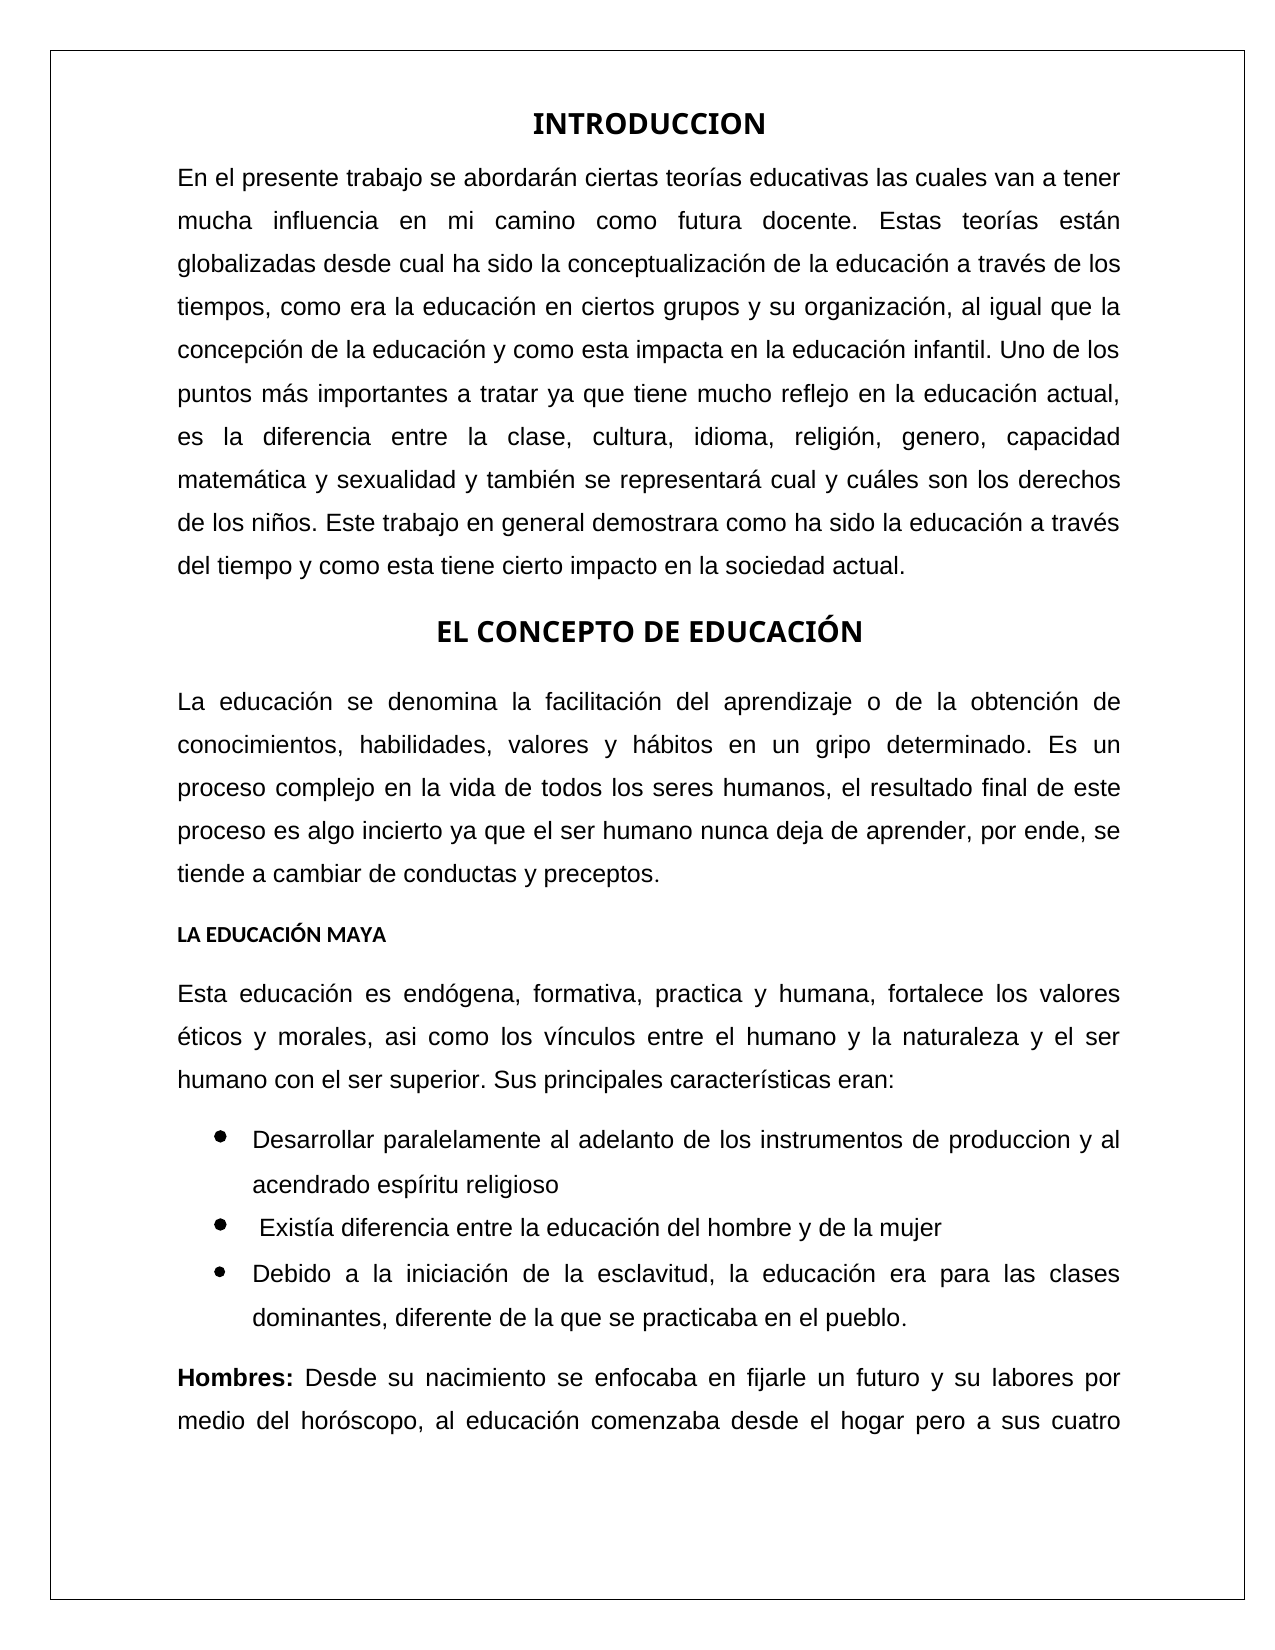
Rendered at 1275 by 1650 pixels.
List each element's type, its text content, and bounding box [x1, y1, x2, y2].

text La educación se denomina la facilitación del aprendizaje o de la obtención de conocimientos, habilidades, valores y hábitos en un gripo determinado. Es un proceso complejo en la vida de todos los seres humanos, el resultado final de este proceso es algo incierto ya que el ser humano nunca deja de aprender, por ende, se tiende a cambiar de conductas y preceptos. [177, 687, 1122, 889]
text INTRODUCCION [177, 103, 1122, 143]
list Existía diferencia entre la educación del hombre y de la mujer [214, 1213, 1122, 1243]
text Esta educación es endógena, formativa, practica y humana, fortalece los valores éticos y morales, asi como los vínculos entre el humano y la naturaleza y el ser humano con el ser superior. Sus principales características eran: [177, 978, 1122, 1093]
text EL CONCEPTO DE EDUCACIÓN [177, 611, 1122, 651]
text En el presente trabajo se abordarán ciertas teorías educativas las cuales van a tener mucha influencia en mi camino como futura docente. Estas teorías están globalizadas desde cual ha sido la conceptualización de la educación a través de los tiempos, como era la educación en ciertos grupos y su organización, al igual que la concepción de la educación y como esta impacta en la educación infantil. Uno de los puntos más importantes a tratar ya que tiene mucho reflejo en la educación actual, es la diferencia entre la clase, cultura, idioma, religión, genero, capacidad matemática y sexualidad y también se representará cual y cuáles son los derechos de los niños. Este trabajo en general demostrara como ha sido la educación a través del tiempo y como esta tiene cierto impacto en la sociedad actual. [177, 163, 1122, 580]
list Desarrollar paralelamente al adelanto de los instrumentos de produccion y al acendrado espíritu religioso [214, 1124, 1122, 1198]
list Debido a la iniciación de la esclavitud, la educación era para las clases dominantes, diferente de la que se practicaba en el pueblo. [214, 1259, 1122, 1332]
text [177, 1363, 1122, 1435]
text LA EDUCACIÓN MAYA [177, 920, 1122, 948]
